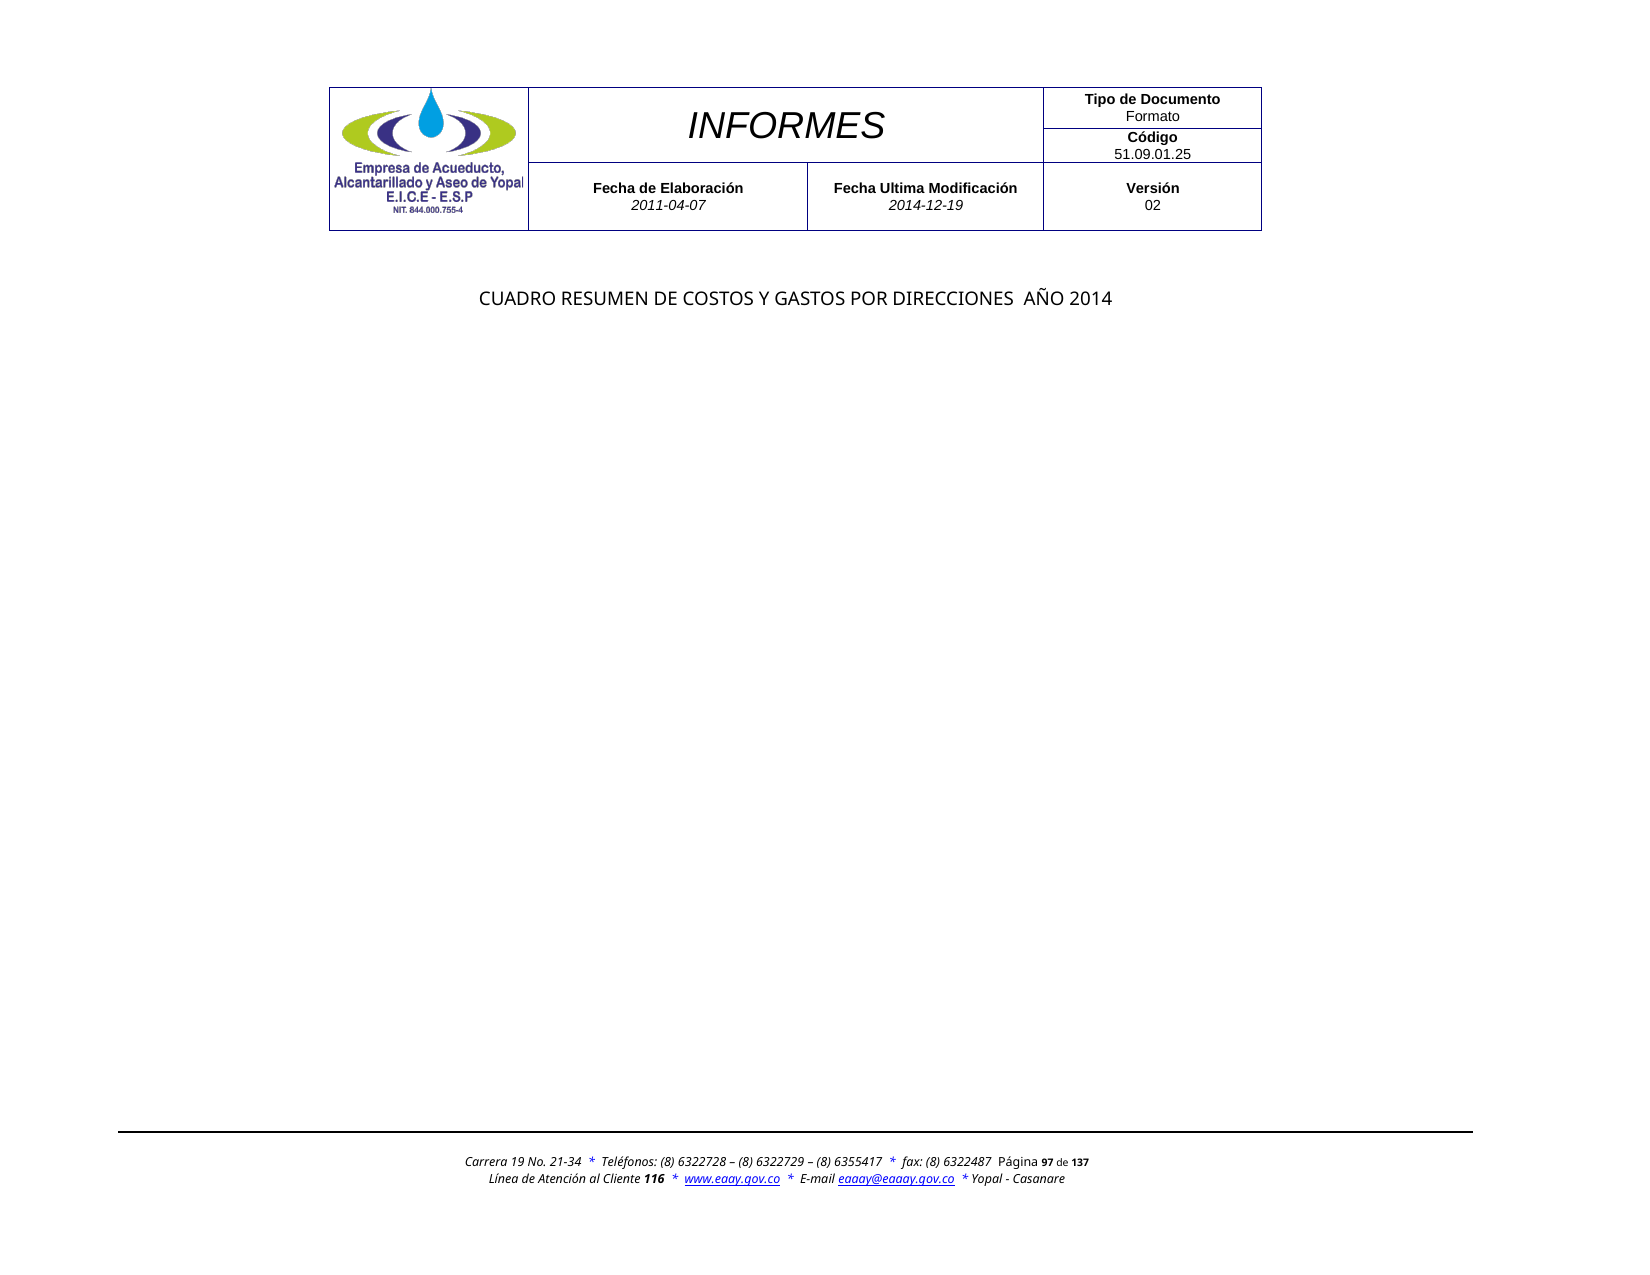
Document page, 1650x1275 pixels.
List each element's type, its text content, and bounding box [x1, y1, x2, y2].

text CUADRO RESUMEN DE COSTOS Y GASTOS POR DIRECCIONES AÑO 2014 [118, 285, 1473, 311]
picture [334, 88, 524, 213]
